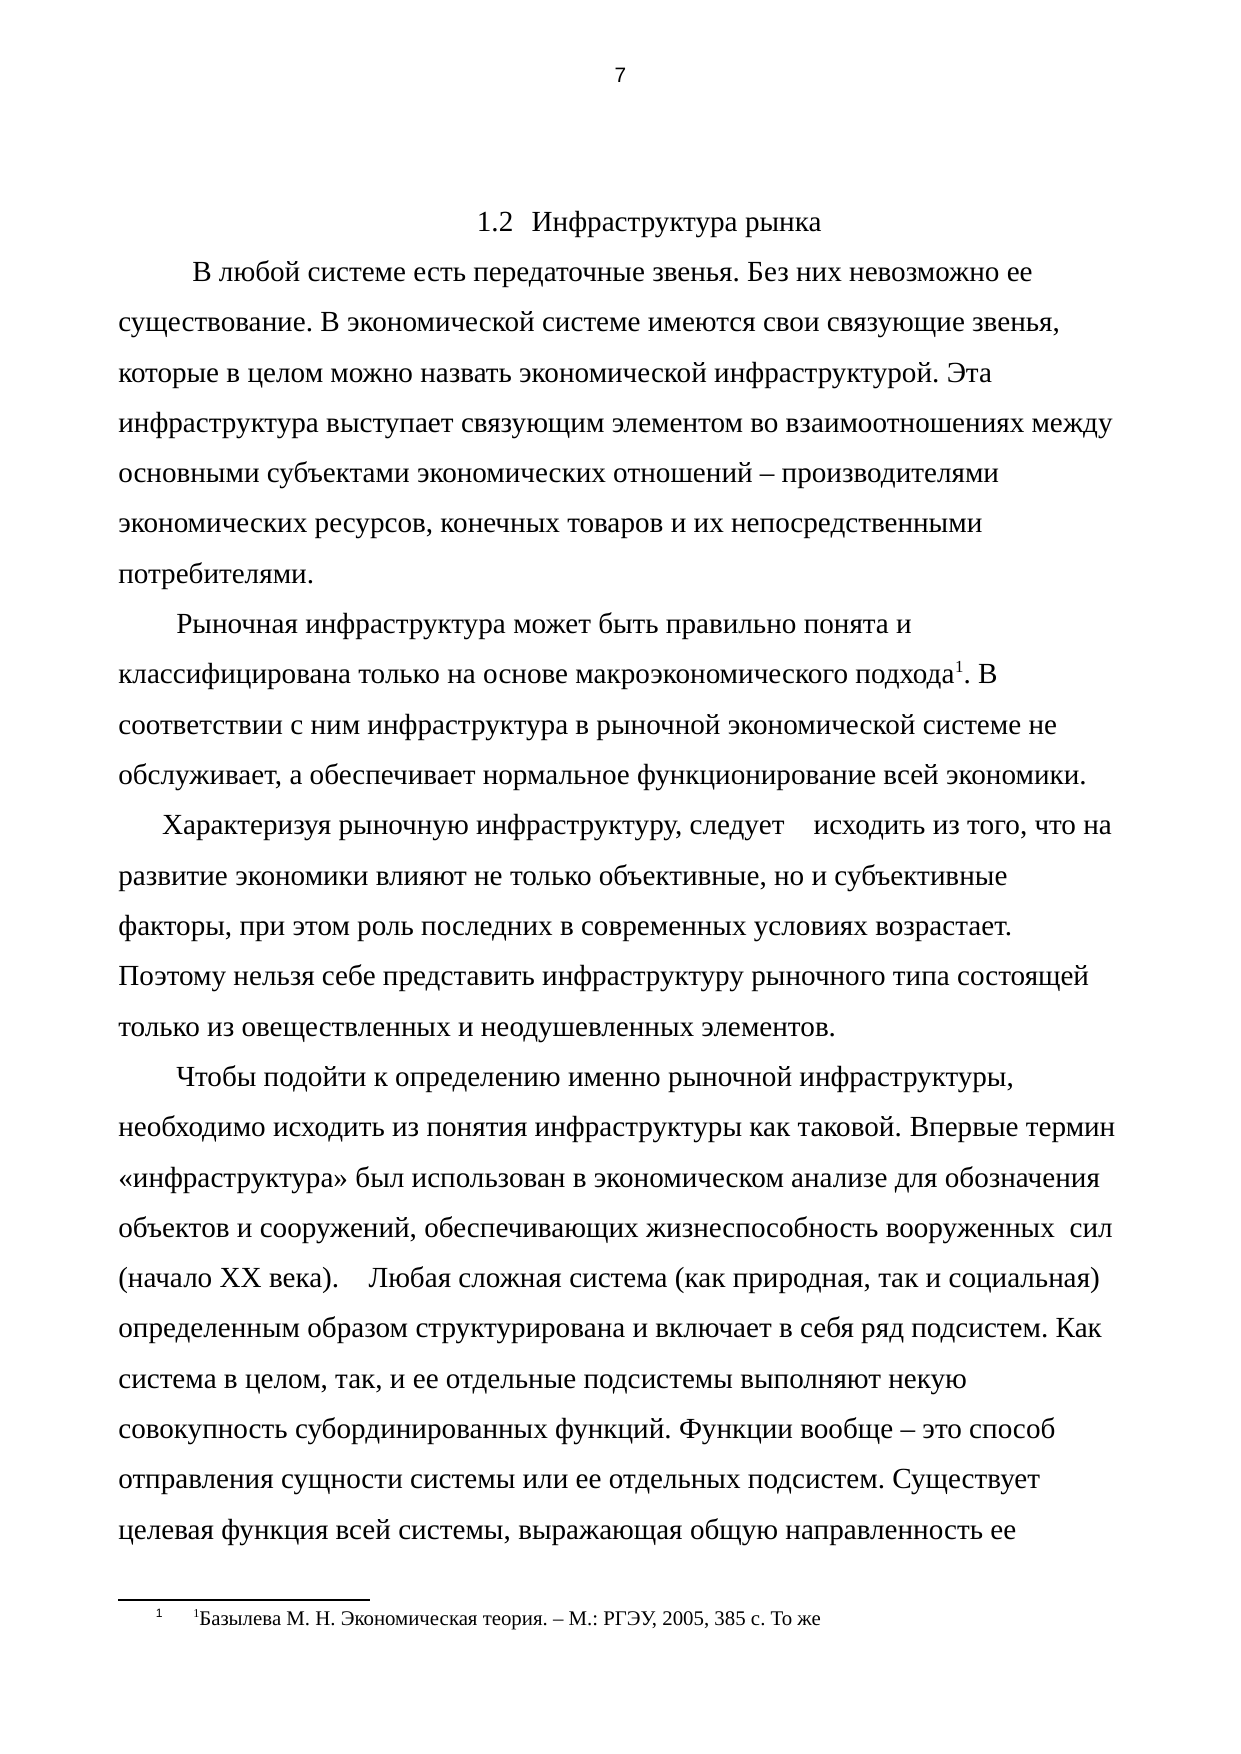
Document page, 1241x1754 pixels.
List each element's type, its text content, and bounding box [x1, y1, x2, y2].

text Рыночная инфраструктура может быть правильно понята и классифицирована только на основе макроэкономического подхода1. В соответствии с ним инфраструктура в рыночной экономической системе не обслуживает, а обеспечивает нормальное функционирование всей экономики. [118, 606, 1122, 791]
text Характеризуя рыночную инфраструктуру, следует исходить из того, что на развитие экономики влияют не только объективные, но и субъективные факторы, при этом роль последних в современных условиях возрастает. Поэтому нельзя себе представить инфраструктуру рыночного типа состоящей только из овеществленных и неодушевленных элементов. [118, 807, 1122, 1042]
list Инфраструктура рынка [118, 204, 1122, 237]
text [118, 1059, 1122, 1545]
subtitle В любой системе есть передаточные звенья. Без них невозможно ее существование. В экономической системе имеются свои связующие звенья, которые в целом можно назвать экономической инфраструктурой. Эта инфраструктура выступает связующим элементом во взаимоотношениях между основными субъектами экономических отношений – производителями экономических ресурсов, конечных товаров и их непосредственными потребителями. [118, 254, 1122, 589]
